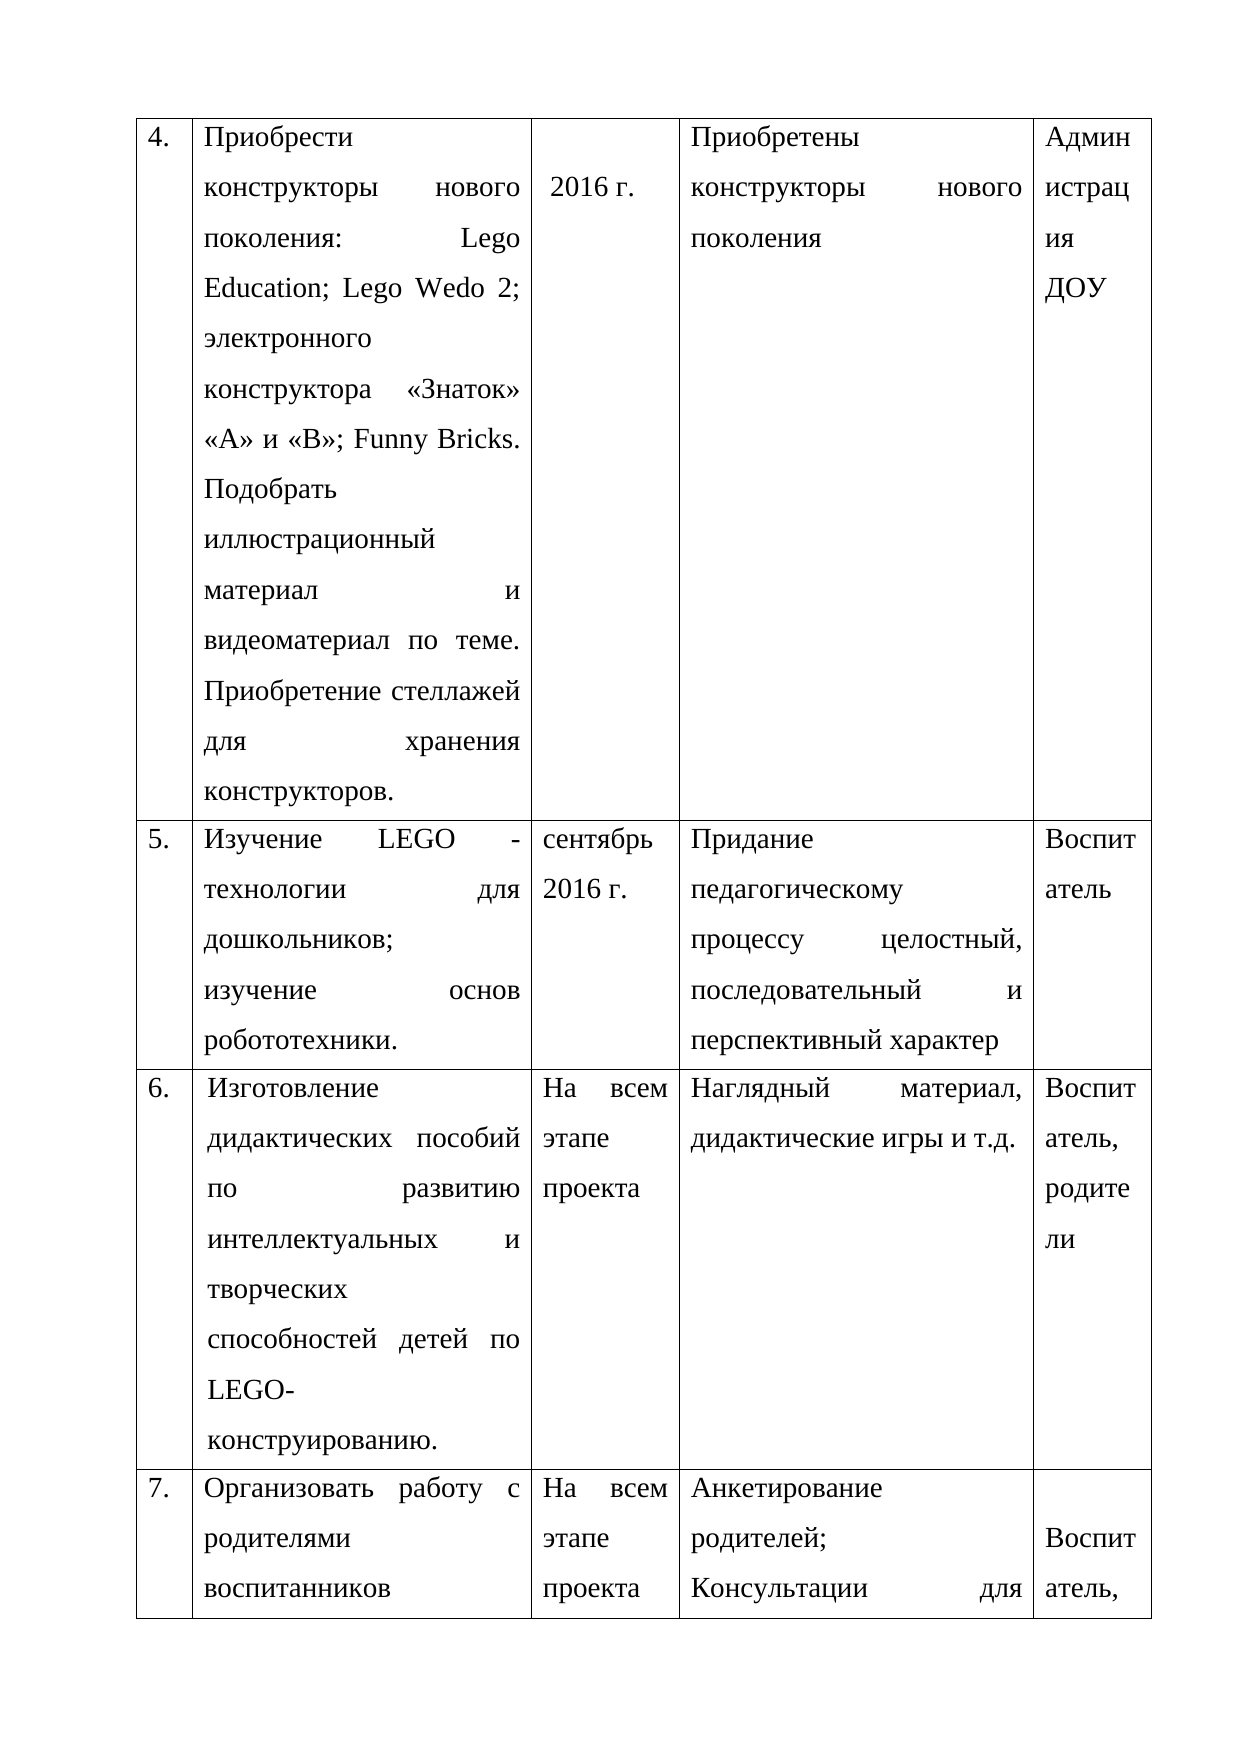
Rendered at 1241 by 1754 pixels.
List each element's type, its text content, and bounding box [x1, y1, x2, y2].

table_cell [532, 1470, 679, 1618]
table_cell Приобретены конструкторы нового поколения [680, 119, 1033, 820]
table_cell Воспитатель, родители [1034, 1070, 1151, 1469]
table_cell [680, 1470, 1033, 1618]
table_cell сентябрь 2016 г. [532, 821, 679, 1069]
table_cell 6. [137, 1070, 192, 1469]
table_cell Воспитатель [1034, 821, 1151, 1069]
table_cell 5. [137, 821, 192, 1069]
table_cell Изготовление дидактических пособий по развитию интеллектуальных и творческих способностей детей по LEGO-конструированию. [193, 1070, 531, 1469]
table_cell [193, 1470, 531, 1618]
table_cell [1034, 1470, 1151, 1618]
table_cell Приобрести конструкторы нового поколения: Lego Education; Lego Wedo 2; электронного конструктора «Знаток» «А» и «В»; Funny Bricks. Подобрать иллюстрационный материал и видеоматериал по теме. Приобретение стеллажей для хранения конструкторов. [193, 119, 531, 820]
table_cell Наглядный материал, дидактические игры и т.д. [680, 1070, 1033, 1469]
table_cell 7. [137, 1470, 192, 1618]
table_cell 2016 г. [532, 119, 679, 820]
table_cell Изучение LEGO - технологии для дошкольников; изучение основ робототехники. [193, 821, 531, 1069]
table_cell 4. [137, 119, 192, 820]
table_cell Придание педагогическому процессу целостный, последовательный и перспективный характер [680, 821, 1033, 1069]
table_cell На всем этапе проекта [532, 1070, 679, 1469]
table_cell Администрация ДОУ [1034, 119, 1151, 820]
